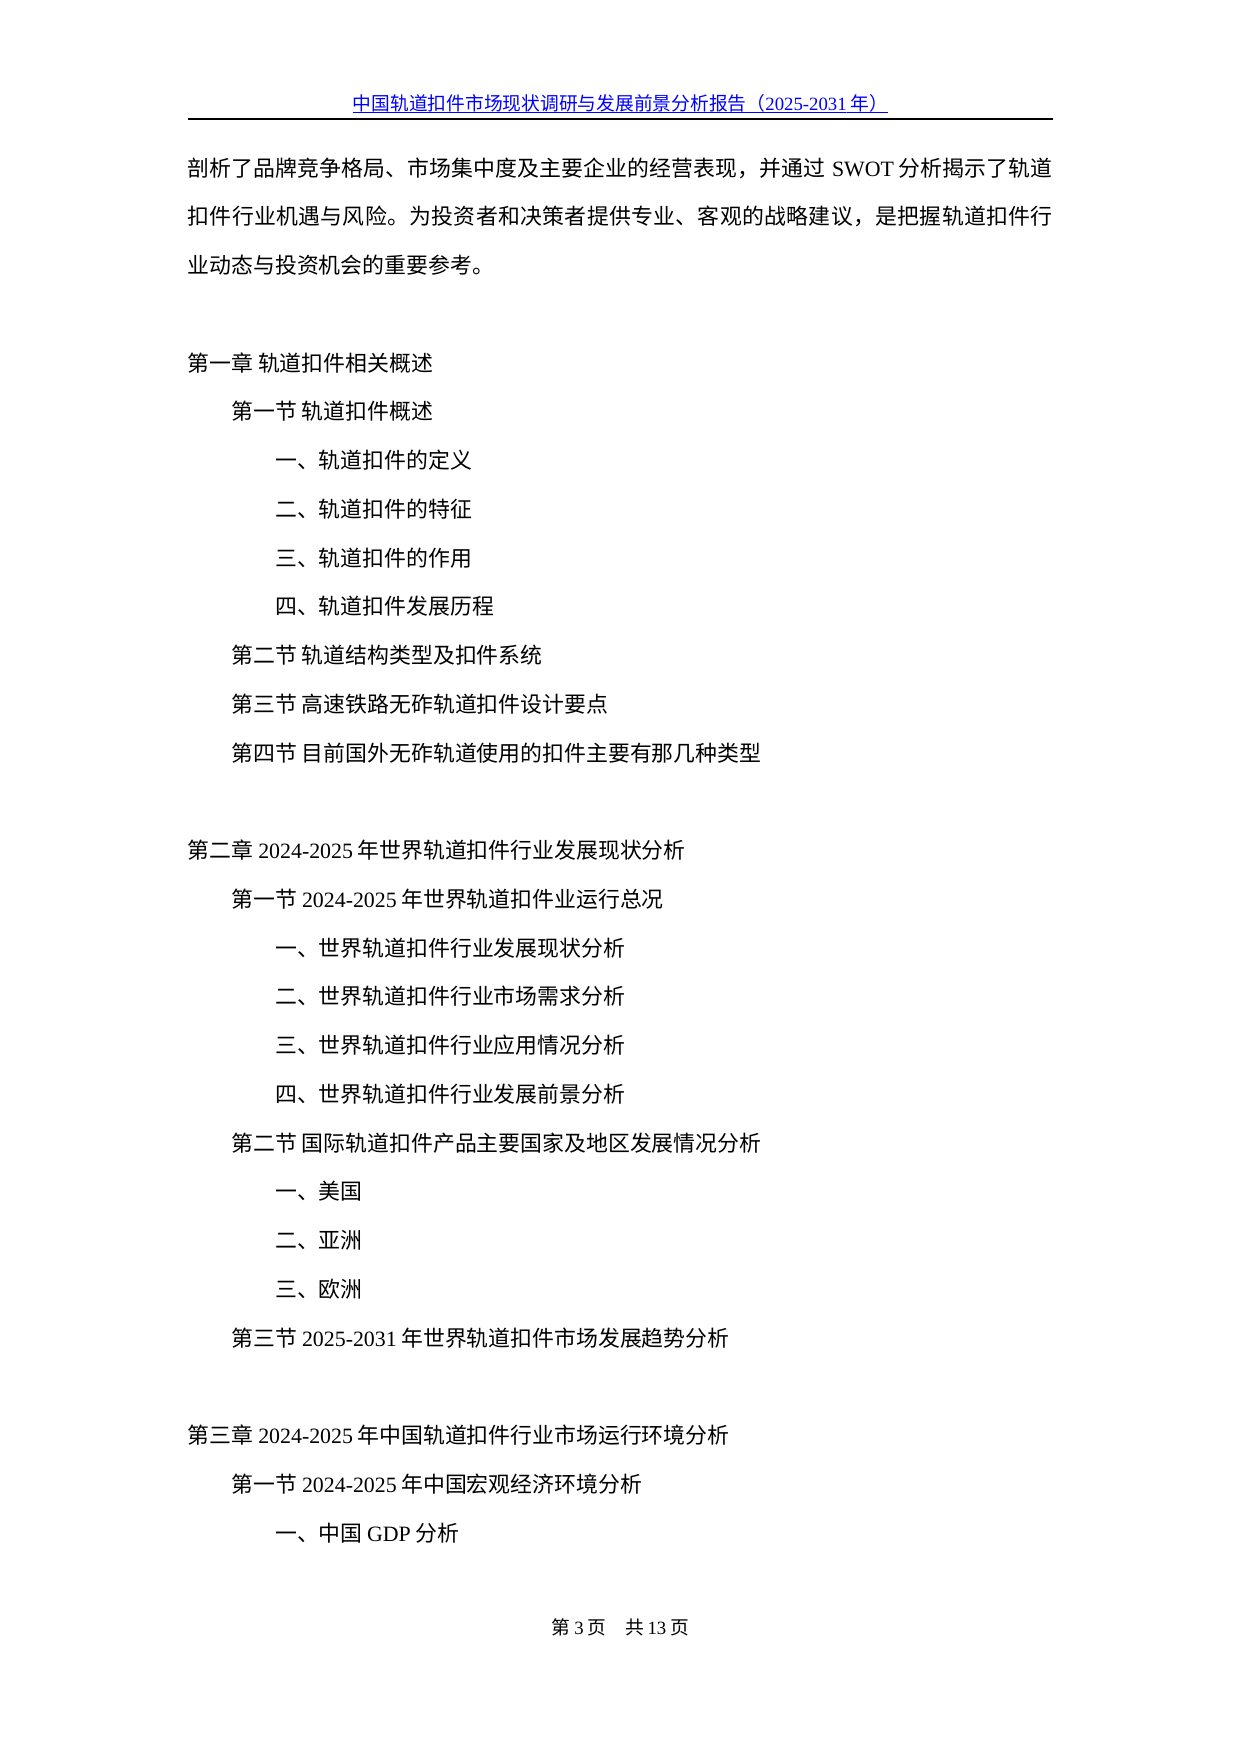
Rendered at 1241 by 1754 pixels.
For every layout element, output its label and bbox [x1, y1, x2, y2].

text [187, 150, 1053, 1548]
